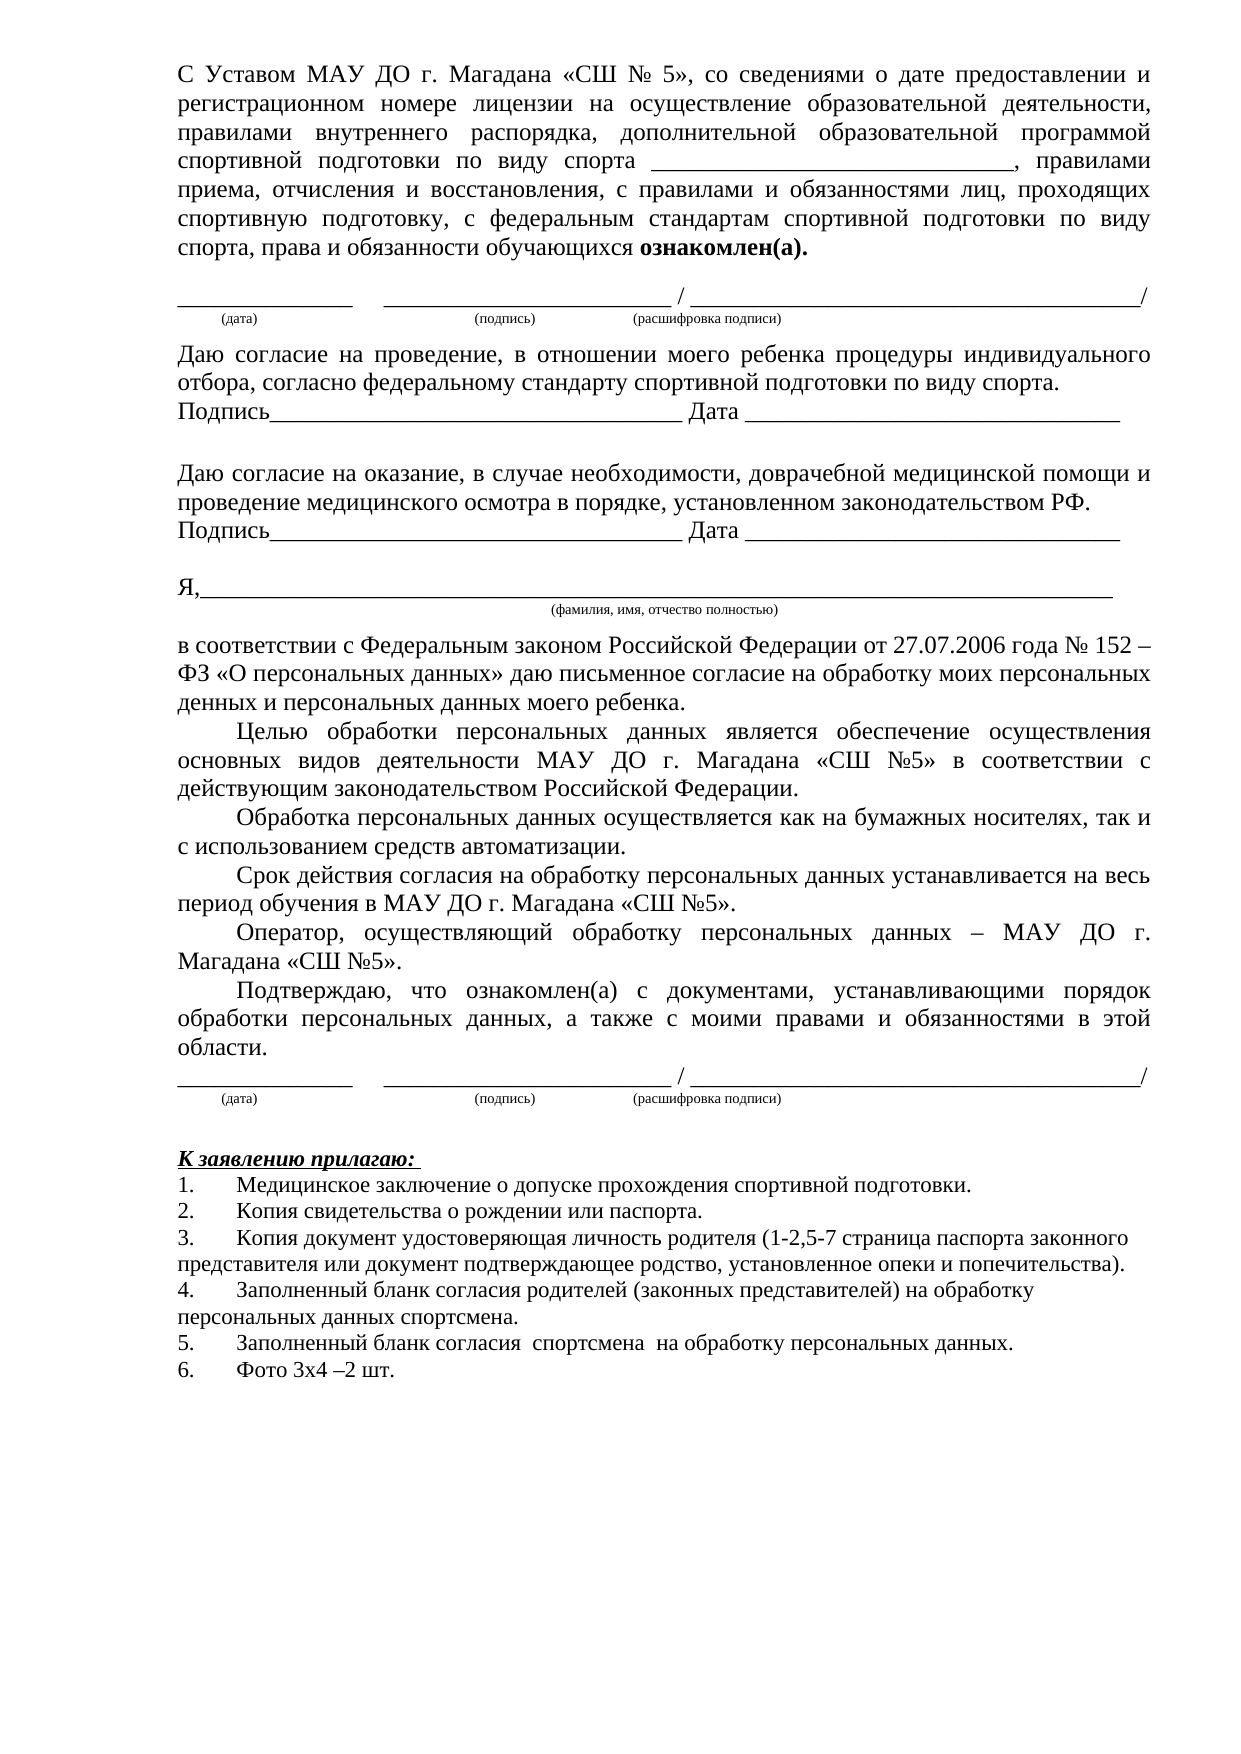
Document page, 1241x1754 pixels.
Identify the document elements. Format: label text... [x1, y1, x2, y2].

text ______________ _______________________ / ____________________________________/ [177, 1061, 1152, 1090]
text Подпись_________________________________ Дата ______________________________ [177, 515, 1152, 544]
text Срок действия согласия на обработку персональных данных устанавливается на весь период обучения в МАУ ДО г. Магадана «СШ №5». [177, 860, 1152, 917]
text 2. Копия свидетельства о рождении или паспорта. [177, 1197, 1152, 1224]
text Целью обработки персональных данных является обеспечение осуществления основных видов деятельности МАУ ДО г. Магадана «СШ №5» в соответствии с действующим законодательством Российской Федерации. [177, 716, 1152, 802]
text 4. Заполненный бланк согласия родителей (законных представителей) на обработку персональных данных спортсмена. [177, 1277, 1152, 1329]
text Я,_________________________________________________________________________ [177, 572, 1152, 601]
text Обработка персональных данных осуществляется как на бумажных носителях, так и с использованием средств автоматизации. [177, 802, 1152, 860]
text Даю согласие на оказание, в случае необходимости, доврачебной медицинской помощи и проведение медицинского осмотра в порядке, установленном законодательством РФ. [177, 458, 1152, 515]
text Подтверждаю, что ознакомлен(а) с документами, устанавливающими порядок обработки персональных данных, а также с моими правами и обязанностями в этой области. [177, 975, 1152, 1061]
text С Уставом МАУ ДО г. Магадана «СШ № 5», со сведениями о дате предоставлении и регистрационном номере лицензии на осуществление образовательной деятельности, правилами внутреннего распорядка, дополнительной образовательной программой спортивной подготовки по виду спорта _____________________________, правилами приема, отчисления и восстановления, с правилами и обязанностями лиц, проходящих спортивную подготовку, с федеральным стандартам спортивной подготовки по виду спорта, права и обязанности обучающихся ознакомлен(а). [177, 59, 1152, 260]
text (фамилия, имя, отчество полностью) [177, 601, 1152, 630]
text 6. Фото 3х4 –2 шт. [177, 1356, 1152, 1382]
text 1. Медицинское заключение о допуске прохождения спортивной подготовки. [177, 1171, 1152, 1197]
text К заявлению прилагаю: [177, 1145, 1152, 1171]
text Подпись_________________________________ Дата ______________________________ [177, 396, 1152, 425]
text (дата) (подпись) (расшифровка подписи) [177, 310, 1152, 339]
text Даю согласие на проведение, в отношении моего ребенка процедуры индивидуального отбора, согласно федеральному стандарту спортивной подготовки по виду спорта. [177, 339, 1152, 396]
text ______________ _______________________ / ____________________________________/ [177, 281, 1152, 310]
text 5. Заполненный бланк согласия спортсмена на обработку персональных данных. [177, 1329, 1152, 1356]
text (дата) (подпись) (расшифровка подписи) [177, 1090, 1152, 1118]
text 3. Копия документ удостоверяющая личность родителя (1-2,5-7 страница паспорта законного представителя или документ подтверждающее родство, установленное опеки и попечительства). [177, 1224, 1152, 1277]
text в соответствии с Федеральным законом Российской Федерации от 27.07.2006 года № 152 –ФЗ «О персональных данных» даю письменное согласие на обработку моих персональных денных и персональных данных моего ребенка. [177, 630, 1152, 716]
text Оператор, осуществляющий обработку персональных данных – МАУ ДО г. Магадана «СШ №5». [177, 917, 1152, 975]
